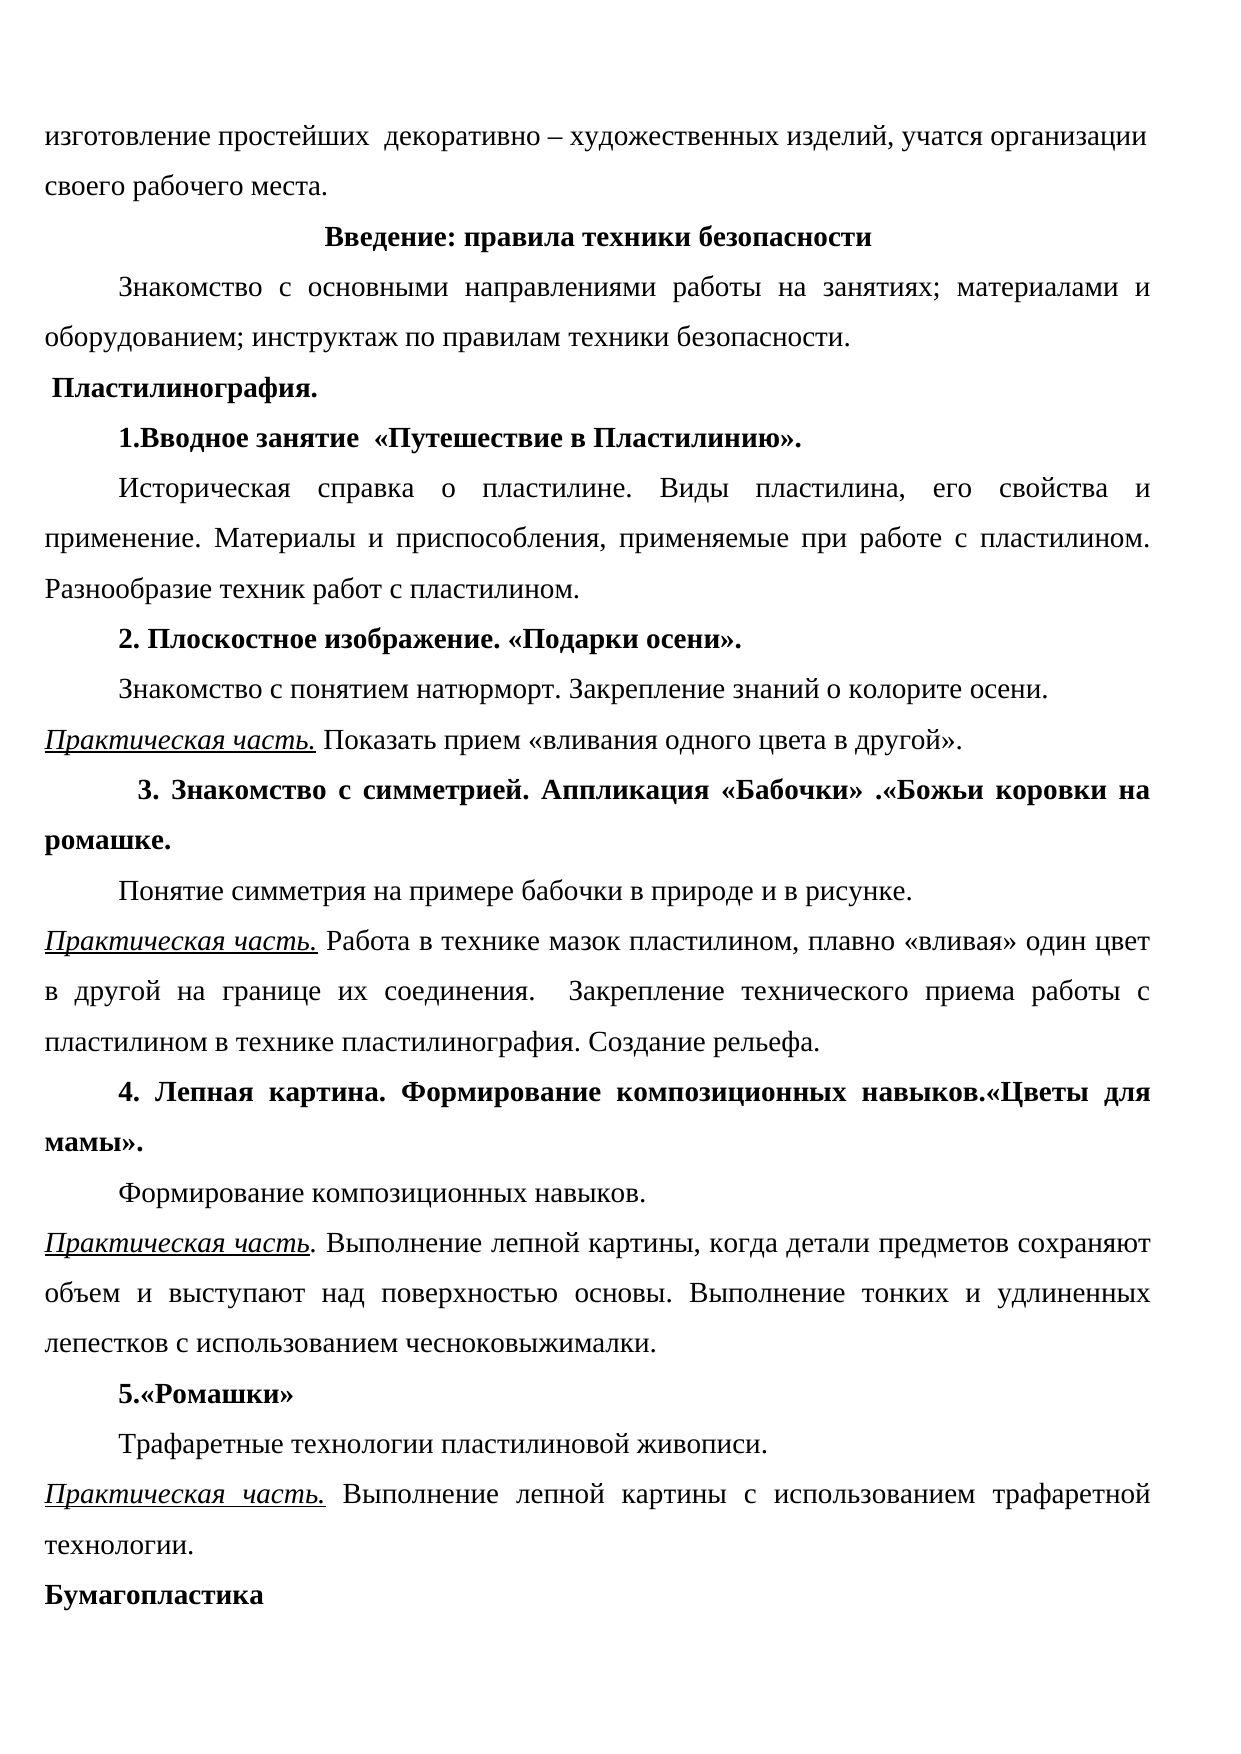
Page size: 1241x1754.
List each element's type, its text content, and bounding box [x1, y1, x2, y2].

text Практическая часть. Выполнение лепной картины, когда детали предметов сохраняют объем и выступают над поверхностью основы. Выполнение тонких и удлиненных лепестков с использованием чесноковыжималки. [44, 1225, 1152, 1359]
text Формирование композиционных навыков. [44, 1175, 1152, 1208]
text Введение: правила техники безопасности [193, 219, 1152, 252]
text Практическая часть. Показать прием «вливания одного цвета в другой». [44, 722, 1152, 755]
text Практическая часть. Работа в технике мазок пластилином, плавно «вливая» один цвет в другой на границе их соединения. Закрепление технического приема работы с пластилином в технике пластилинография. Создание рельефа. [44, 923, 1152, 1057]
text 5.«Ромашки» [44, 1376, 1152, 1409]
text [44, 118, 1152, 202]
text Знакомство с основными направлениями работы на занятиях; материалами и оборудованием; инструктаж по правилам техники безопасности. [44, 269, 1152, 353]
text Историческая справка о пластилине. Виды пластилина, его свойства и применение. Материалы и приспособления, применяемые при работе с пластилином. Разнообразие техник работ с пластилином. [44, 470, 1152, 604]
text 1.Вводное занятие «Путешествие в Пластилинию». [44, 420, 1152, 453]
text Практическая часть. Выполнение лепной картины с использованием трафаретной технологии. [44, 1477, 1152, 1560]
text Понятие симметрия на примере бабочки в природе и в рисунке. [44, 873, 1152, 906]
text 2. Плоскостное изображение. «Подарки осени». [44, 621, 1152, 655]
text Знакомство с понятием натюрморт. Закрепление знаний о колорите осени. [44, 672, 1152, 705]
text Бумагопластика [44, 1577, 1152, 1611]
text Трафаретные технологии пластилиновой живописи. [44, 1426, 1152, 1460]
text 4. Лепная картина. Формирование композиционных навыков.«Цветы для мамы». [44, 1074, 1152, 1158]
text Пластилинография. [44, 370, 1152, 403]
text 3. Знакомство с симметрией. Аппликация «Бабочки» .«Божьи коровки на ромашке. [44, 772, 1152, 856]
